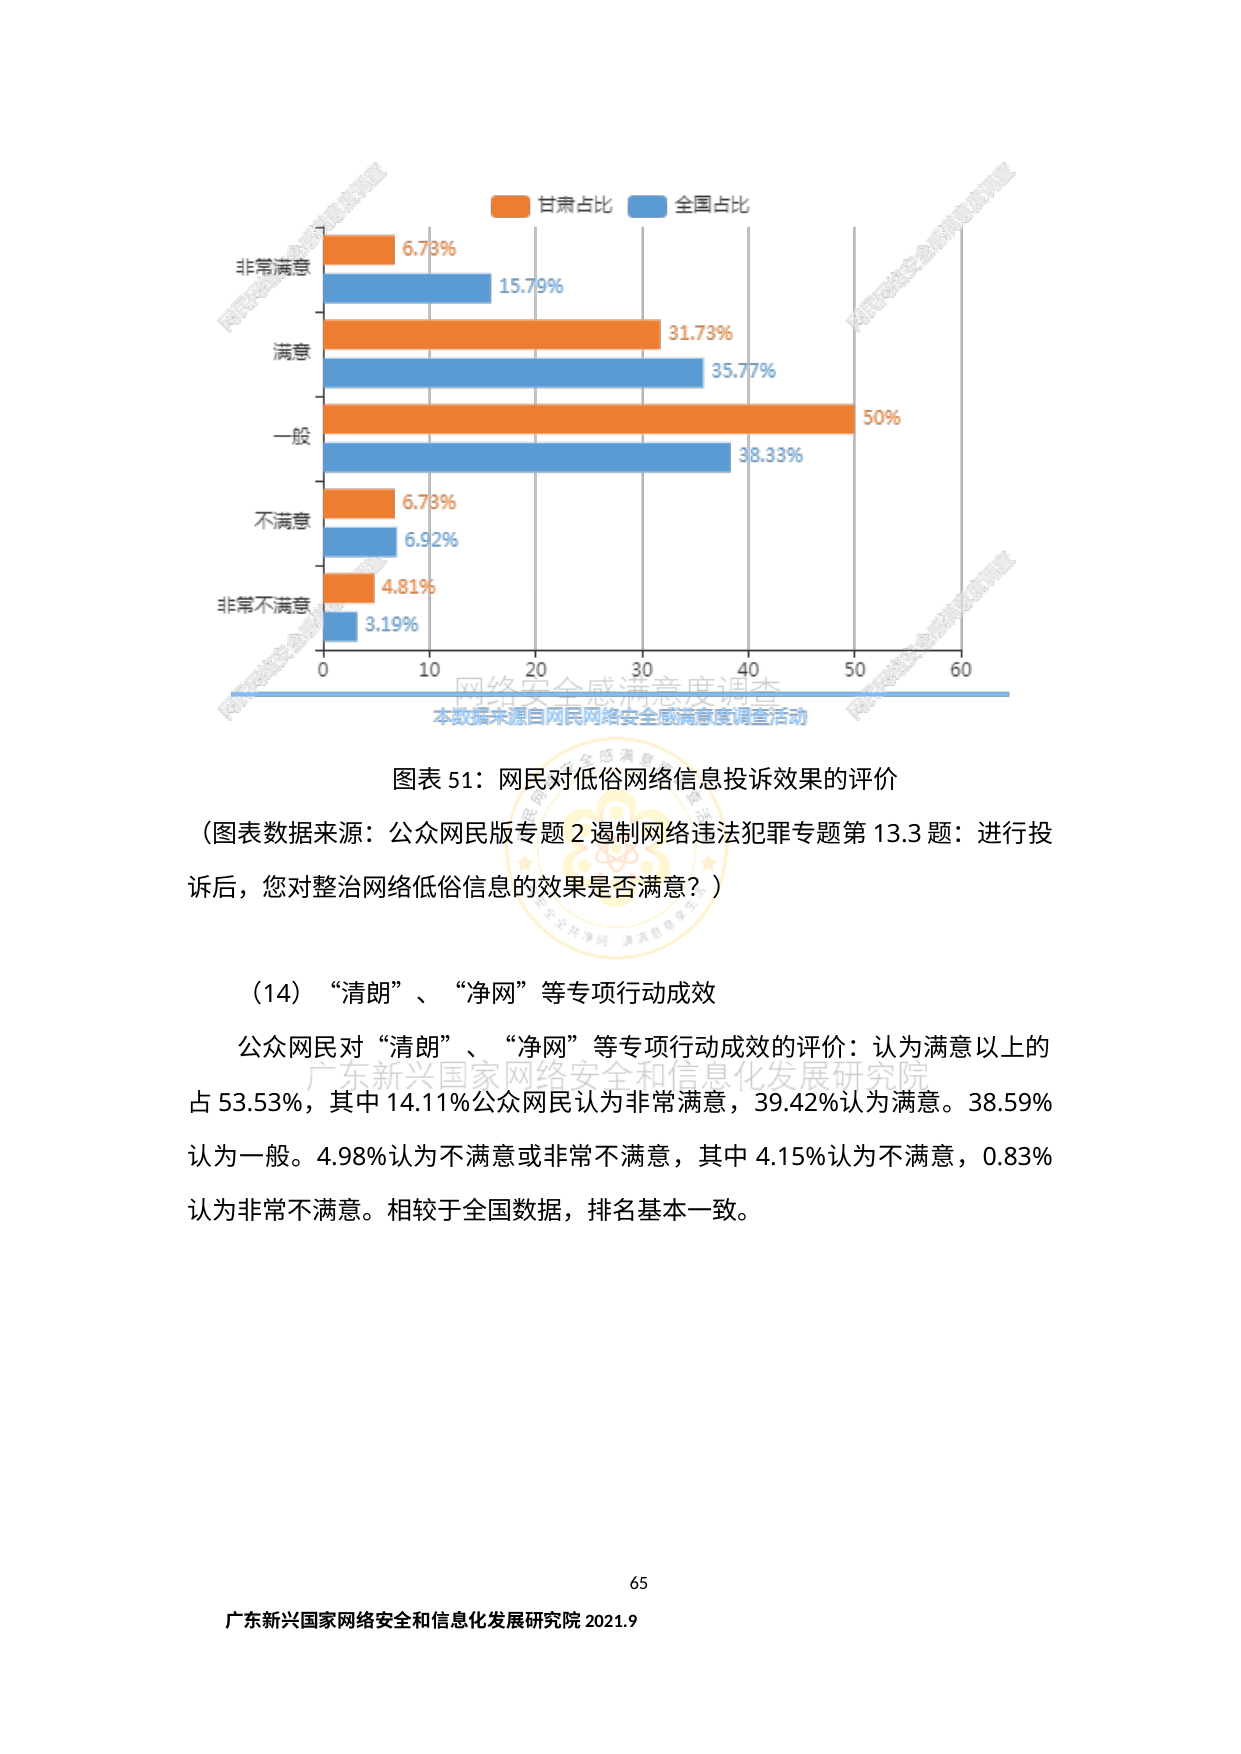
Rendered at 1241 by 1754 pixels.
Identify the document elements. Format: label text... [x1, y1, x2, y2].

text （14）“清朗”、“净网”等专项行动成效 [187, 973, 1053, 1009]
text 公众网民对“清朗”、“净网”等专项行动成效的评价：认为满意以上的占53.53%，其中14.11%公众网民认为非常满意，39.42%认为满意。38.59%认为一般。4.98%认为不满意或非常不满意，其中4.15%认为不满意，0.83%认为非常不满意。相较于全国数据，排名基本一致。 [187, 1028, 1053, 1227]
text （图表数据来源：公众网民版专题2遏制网络违法犯罪专题第13.3题：进行投诉后，您对整治网络低俗信息的效果是否满意？） [187, 813, 1053, 904]
text 图表51：网民对低俗网络信息投诉效果的评价 [187, 759, 1053, 795]
picture [202, 150, 1039, 744]
